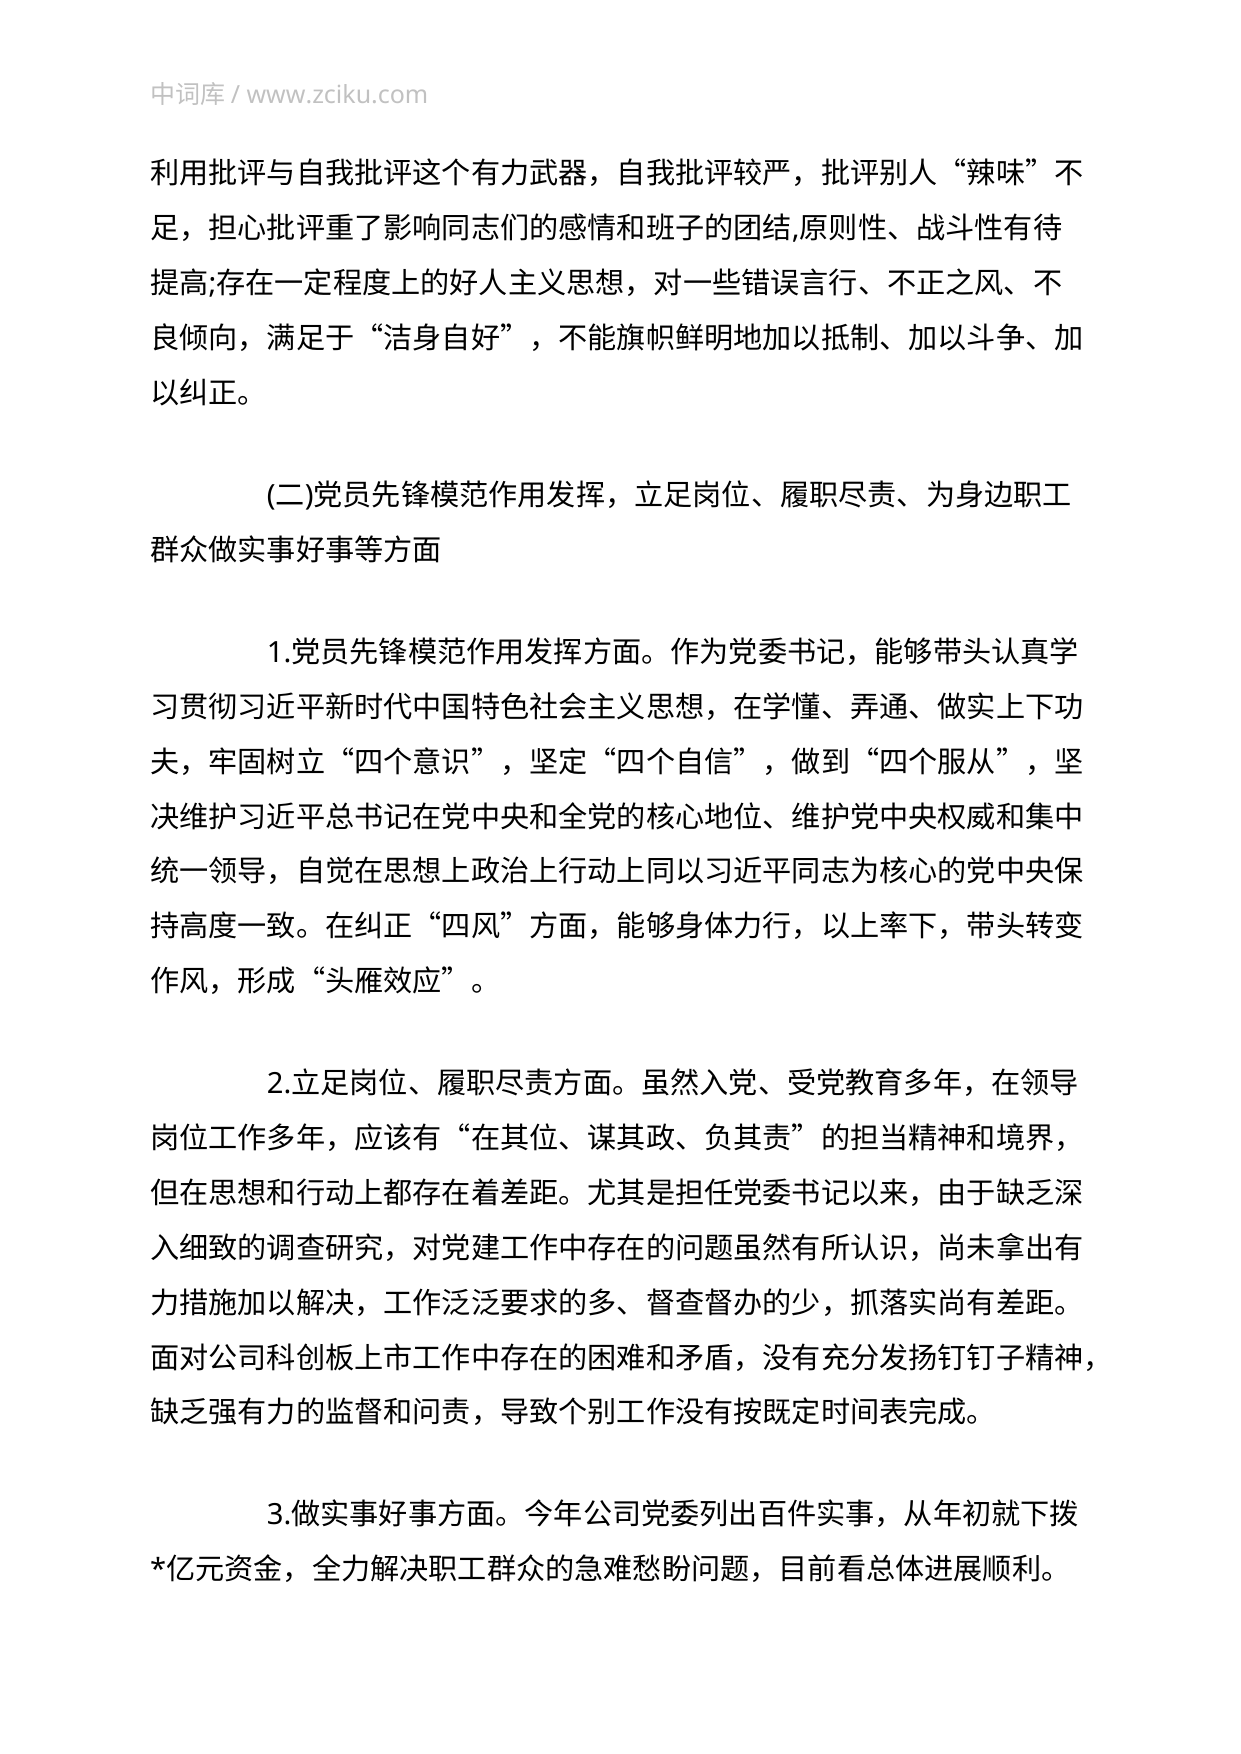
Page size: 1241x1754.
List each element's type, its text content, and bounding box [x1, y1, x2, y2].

text 2.立足岗位、履职尽责方面。虽然入党、受党教育多年，在领导岗位工作多年，应该有“在其位、谋其政、负其责”的担当精神和境界，但在思想和行动上都存在着差距。尤其是担任党委书记以来，由于缺乏深入细致的调查研究，对党建工作中存在的问题虽然有所认识，尚未拿出有力措施加以解决，工作泛泛要求的多、督查督办的少，抓落实尚有差距。面对公司科创板上市工作中存在的困难和矛盾，没有充分发扬钉钉子精神，缺乏强有力的监督和问责，导致个别工作没有按既定时间表完成。 [150, 1059, 1090, 1431]
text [150, 150, 1090, 412]
text 1.党员先锋模范作用发挥方面。作为党委书记，能够带头认真学习贯彻习近平新时代中国特色社会主义思想，在学懂、弄通、做实上下功夫，牢固树立“四个意识”，坚定“四个自信”，做到“四个服从”，坚决维护习近平总书记在党中央和全党的核心地位、维护党中央权威和集中统一领导，自觉在思想上政治上行动上同以习近平同志为核心的党中央保持高度一致。在纠正“四风”方面，能够身体力行，以上率下，带头转变作风，形成“头雁效应”。 [150, 628, 1090, 1000]
text (二)党员先锋模范作用发挥，立足岗位、履职尽责、为身边职工群众做实事好事等方面 [150, 472, 1090, 569]
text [150, 1491, 1090, 1588]
